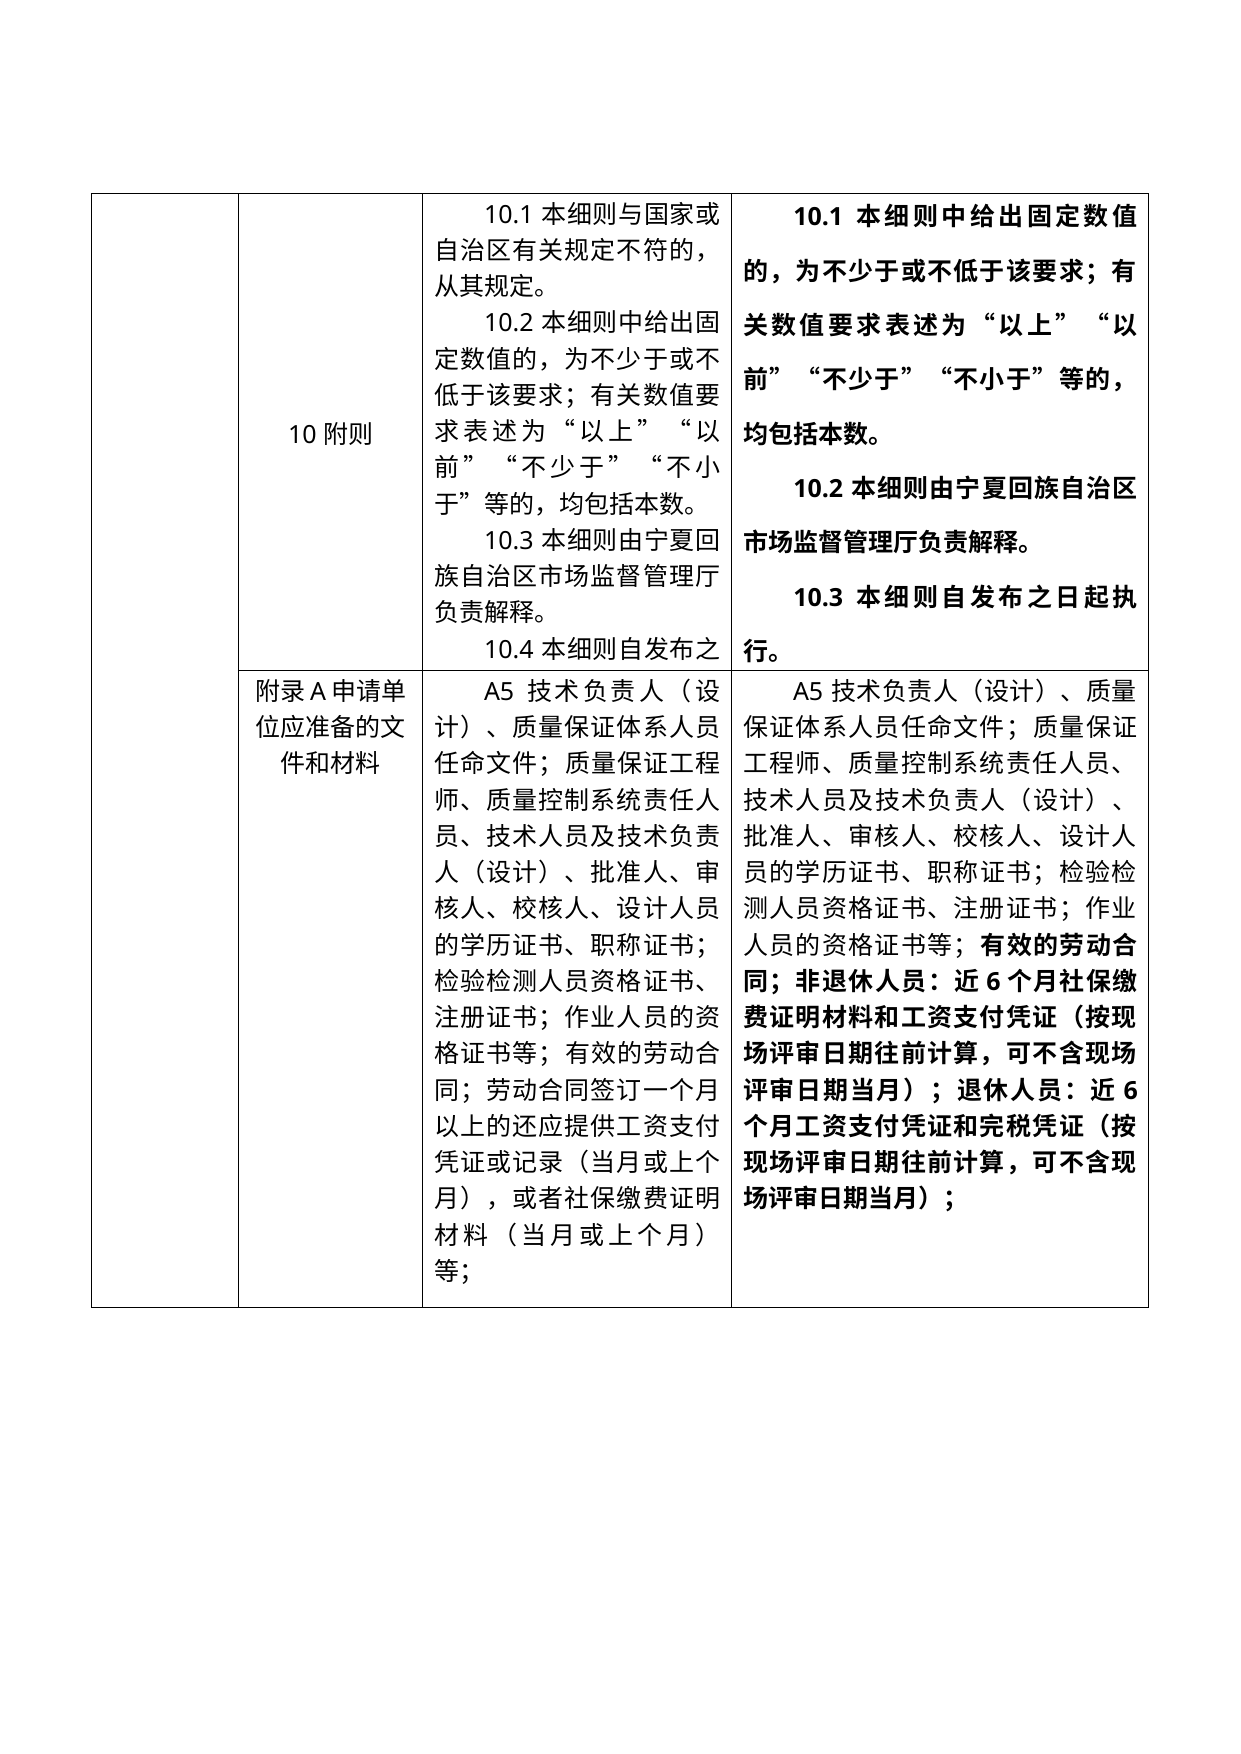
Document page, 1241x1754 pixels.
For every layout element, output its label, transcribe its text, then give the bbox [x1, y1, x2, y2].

table_cell A5 技术负责人（设计）、质量保证体系人员任命文件；质量保证工程师、质量控制系统责任人员、技术人员及技术负责人（设计）、批准人、审核人、校核人、设计人员的学历证书、职称证书；检验检测人员资格证书、注册证书；作业人员的资格证书等；有效的劳动合同；非退休人员：近6个月社保缴费证明材料和工资支付凭证（按现场评审日期往前计算，可不含现场评审日期当月）；退休人员：近6个月工资支付凭证和完税凭证（按现场评审日期往前计算，可不含现场评审日期当月）； [732, 671, 1148, 1307]
table_cell A5 技术负责人（设计）、质量保证体系人员任命文件；质量保证工程师、质量控制系统责任人员、技术人员及技术负责人（设计）、批准人、审核人、校核人、设计人员的学历证书、职称证书；检验检测人员资格证书、注册证书；作业人员的资格证书等；有效的劳动合同；劳动合同签订一个月以上的还应提供工资支付凭证或记录（当月或上个月），或者社保缴费证明材料（当月或上个月）等； [423, 671, 731, 1307]
table_cell 10.1 本细则与国家或自治区有关规定不符的，从其规定。 10.2 本细则中给出固定数值的，为不少于或不低于该要求；有关数值要求表述为“以上”“以前”“不少于”“不小于”等的，均包括本数。 10.3 本细则由宁夏回族自治区市场监督管理厅负责解释。 10.4 本细则自发布之日起执行。 [423, 194, 731, 670]
table_cell 10.1 本细则中给出固定数值的，为不少于或不低于该要求；有关数值要求表述为“以上”“以前”“不少于”“不小于”等的，均包括本数。 10.2 本细则由宁夏回族自治区市场监督管理厅负责解释。 10.3 本细则自发布之日起执行。 [732, 194, 1148, 670]
table_cell 10 附则 [239, 194, 422, 670]
table_cell 附录A申请单位应准备的文件和材料 [239, 671, 422, 1307]
